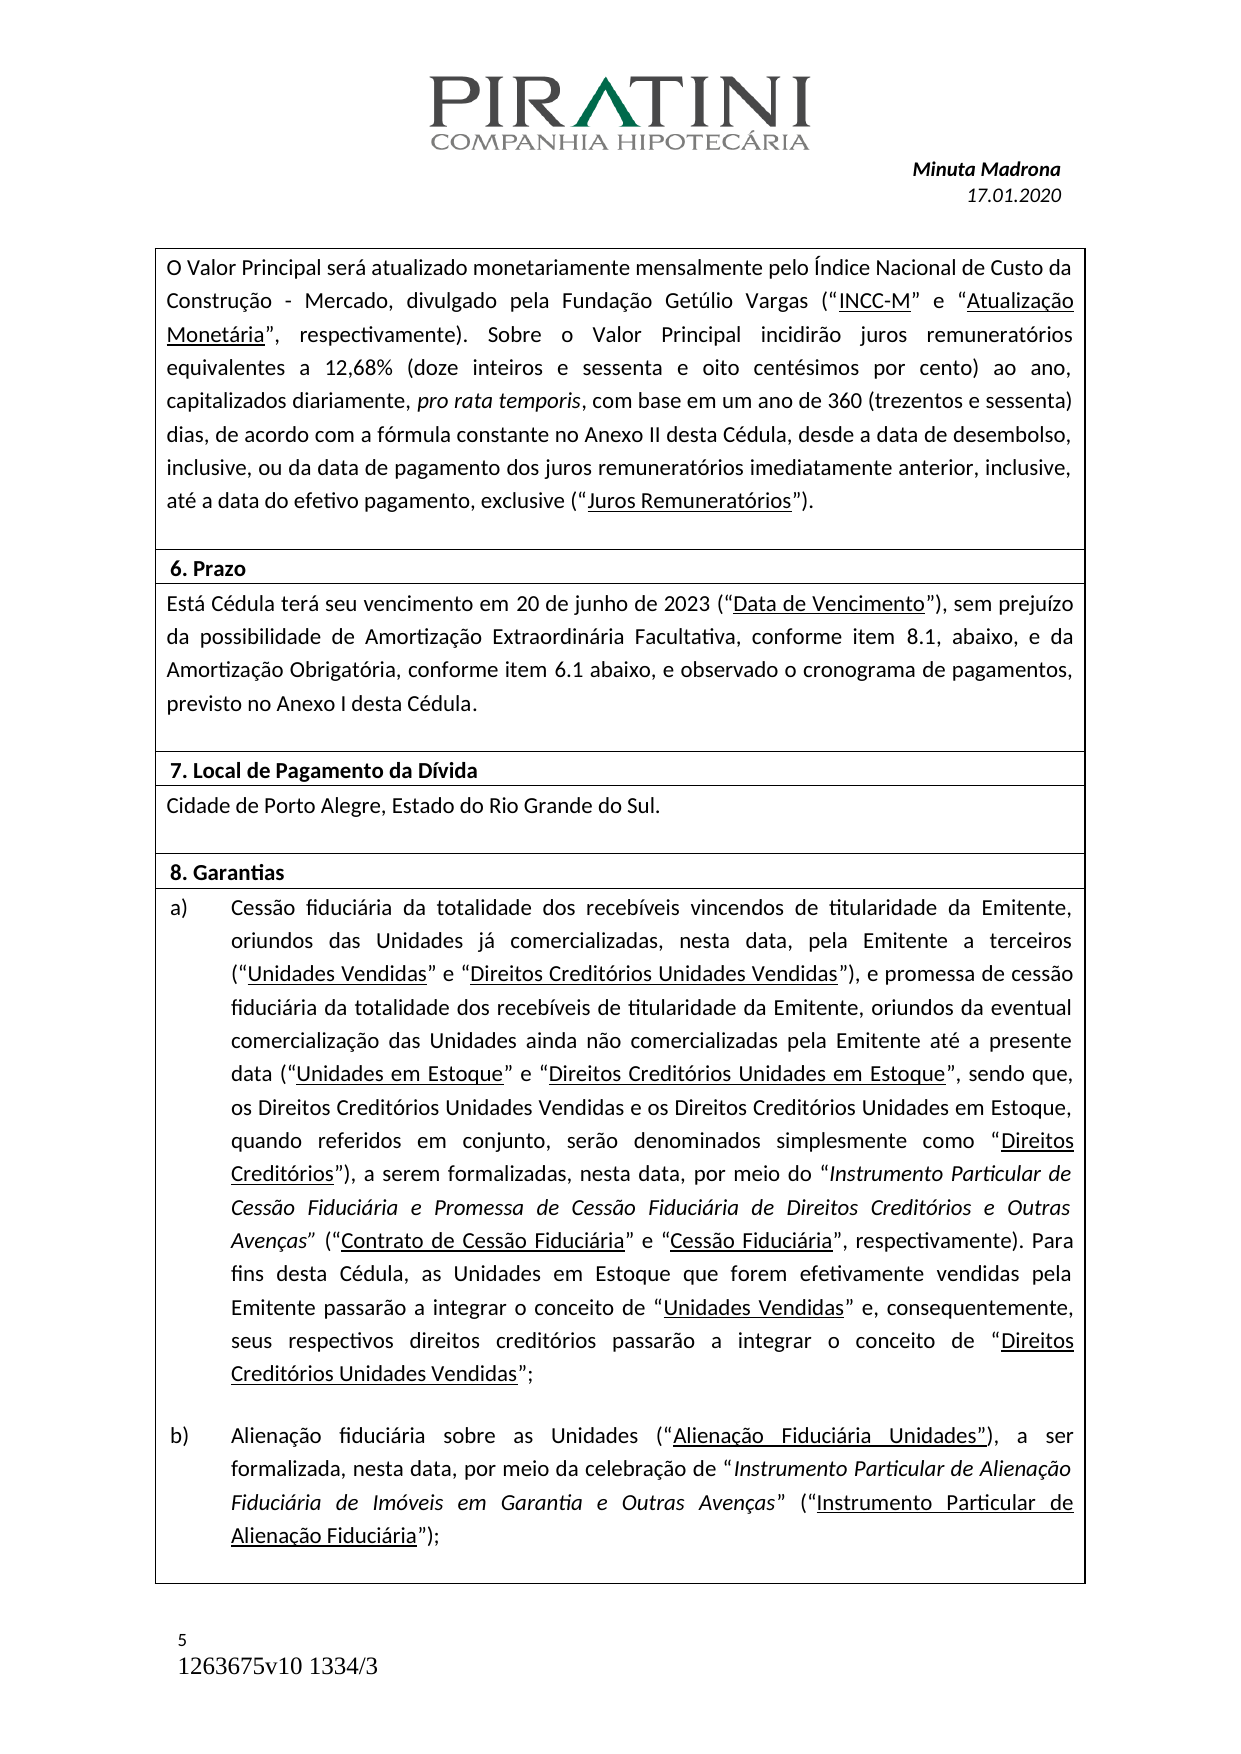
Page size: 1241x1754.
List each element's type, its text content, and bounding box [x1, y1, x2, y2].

table_cell Está Cédula terá seu vencimento em 20 de junho de 2023 (“Data de Vencimento”), sem prejuízo da possibilidade de Amortização Extraordinária Facultativa, conforme item 8.1, abaixo, e da Amortização Obrigatória, conforme item 6.1 abaixo, e observado o cronograma de pagamentos, previsto no Anexo I desta Cédula. [156, 584, 1084, 751]
table_cell 7. Local de Pagamento da Dívida [156, 752, 1084, 785]
table_cell O Valor Principal será atualizado monetariamente mensalmente pelo Índice Nacional de Custo da Construção - Mercado, divulgado pela Fundação Getúlio Vargas (“INCC-M” e “Atualização Monetária”, respectivamente). Sobre o Valor Principal incidirão juros remuneratórios equivalentes a 12,68% (doze inteiros e sessenta e oito centésimos por cento) ao ano, capitalizados diariamente, pro rata temporis, com base em um ano de 360 (trezentos e sessenta) dias, de acordo com a fórmula constante no Anexo II desta Cédula, desde a data de desembolso, inclusive, ou da data de pagamento dos juros remuneratórios imediatamente anterior, inclusive, até a data do efetivo pagamento, exclusive (“Juros Remuneratórios”). [156, 249, 1084, 549]
table_cell 6. Prazo [156, 550, 1084, 583]
table_cell 8. Garantias [156, 854, 1084, 887]
table_cell Cidade de Porto Alegre, Estado do Rio Grande do Sul. [156, 786, 1084, 853]
picture [425, 73, 815, 157]
